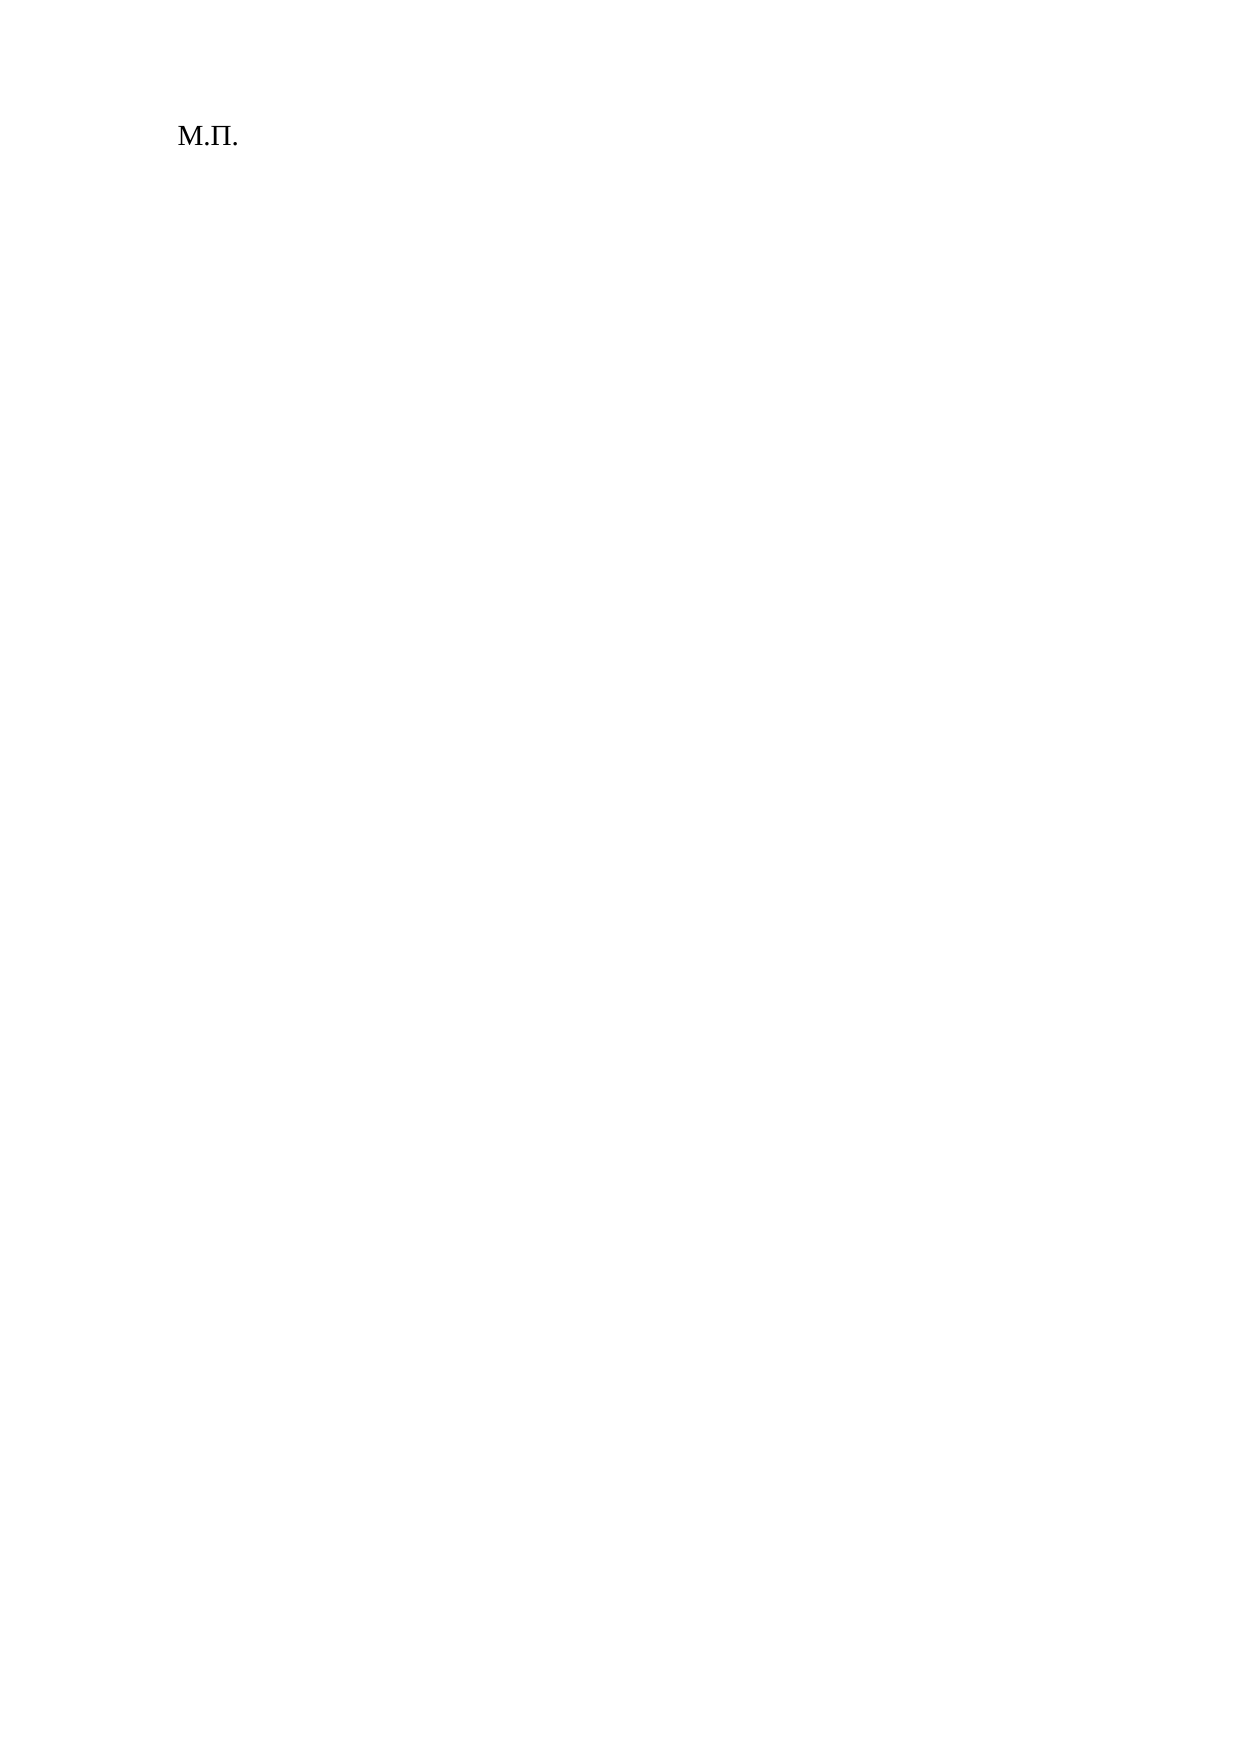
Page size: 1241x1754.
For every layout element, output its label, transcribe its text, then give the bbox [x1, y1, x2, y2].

text М.П. [177, 118, 1152, 152]
